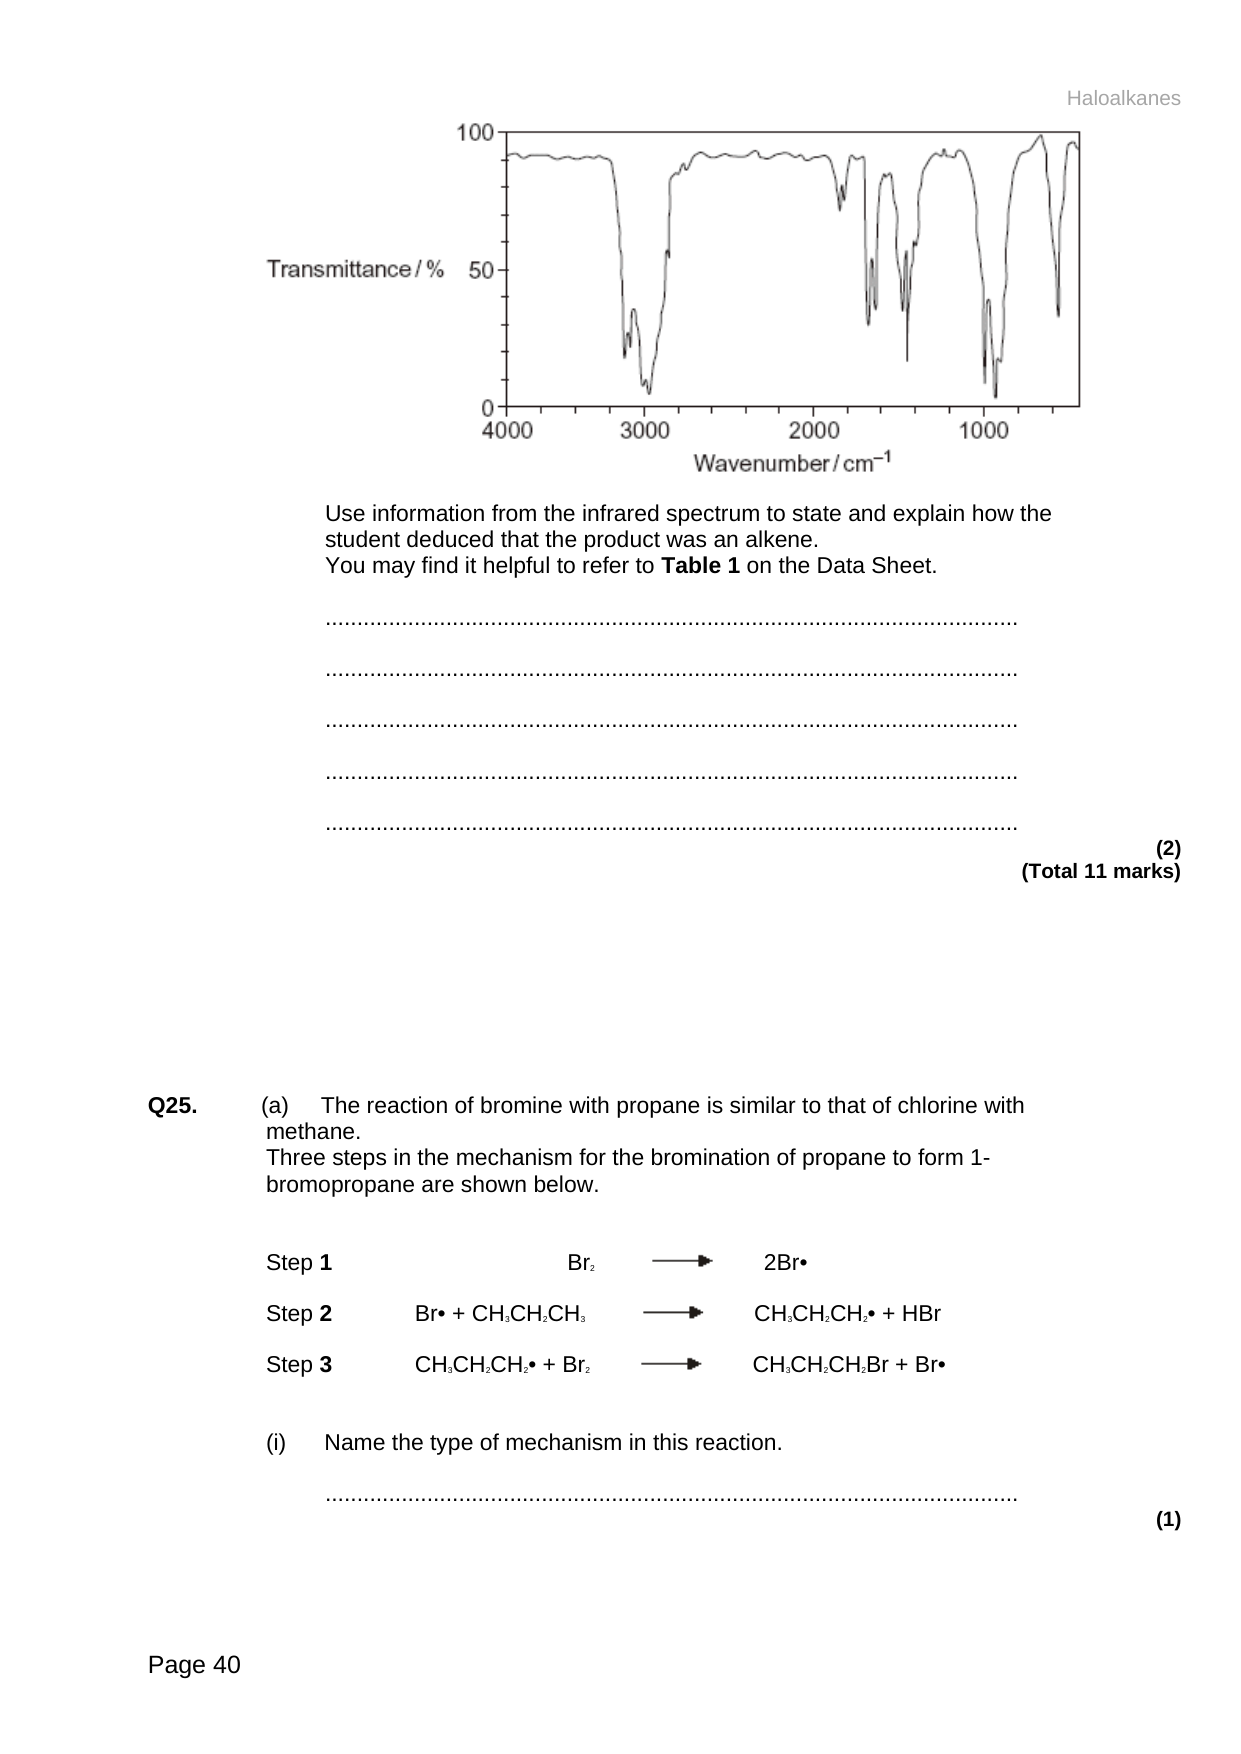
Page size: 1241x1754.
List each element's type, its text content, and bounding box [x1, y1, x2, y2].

picture [642, 1301, 704, 1322]
text (1) [148, 1507, 1181, 1531]
picture [265, 119, 1082, 475]
text Step 3 CH3CH2CH2• + Br2 CH3CH2CH2Br + Br• [266, 1351, 1122, 1377]
text Use information from the infrared spectrum to state and explain how the student deduced that the product was an alkene. You may find it helpful to refer to Table 1 on the Data Sheet. [325, 499, 1122, 578]
text ............................................................................................................. [325, 758, 1122, 784]
text (i) Name the type of mechanism in this reaction. [266, 1429, 1122, 1455]
picture [640, 1352, 702, 1373]
text ............................................................................................................. [325, 655, 1122, 681]
text (2) [148, 835, 1181, 859]
text Step 2 Br• + CH3CH2CH3 CH3CH2CH2• + HBr [266, 1300, 1122, 1326]
text ............................................................................................................. [325, 706, 1122, 733]
text Step 1 Br2 2Br• [266, 1248, 1122, 1275]
text (Total 11 marks) [148, 859, 1181, 883]
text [325, 1480, 1122, 1507]
text Q25. (a) The reaction of bromine with propane is similar to that of chlorine with methane. Three steps in the mechanism for the bromination of propane to form 1-bromopropane are shown below. [148, 1092, 1122, 1197]
picture [651, 1249, 713, 1270]
text ............................................................................................................. [325, 603, 1122, 630]
text ............................................................................................................. [325, 809, 1122, 835]
